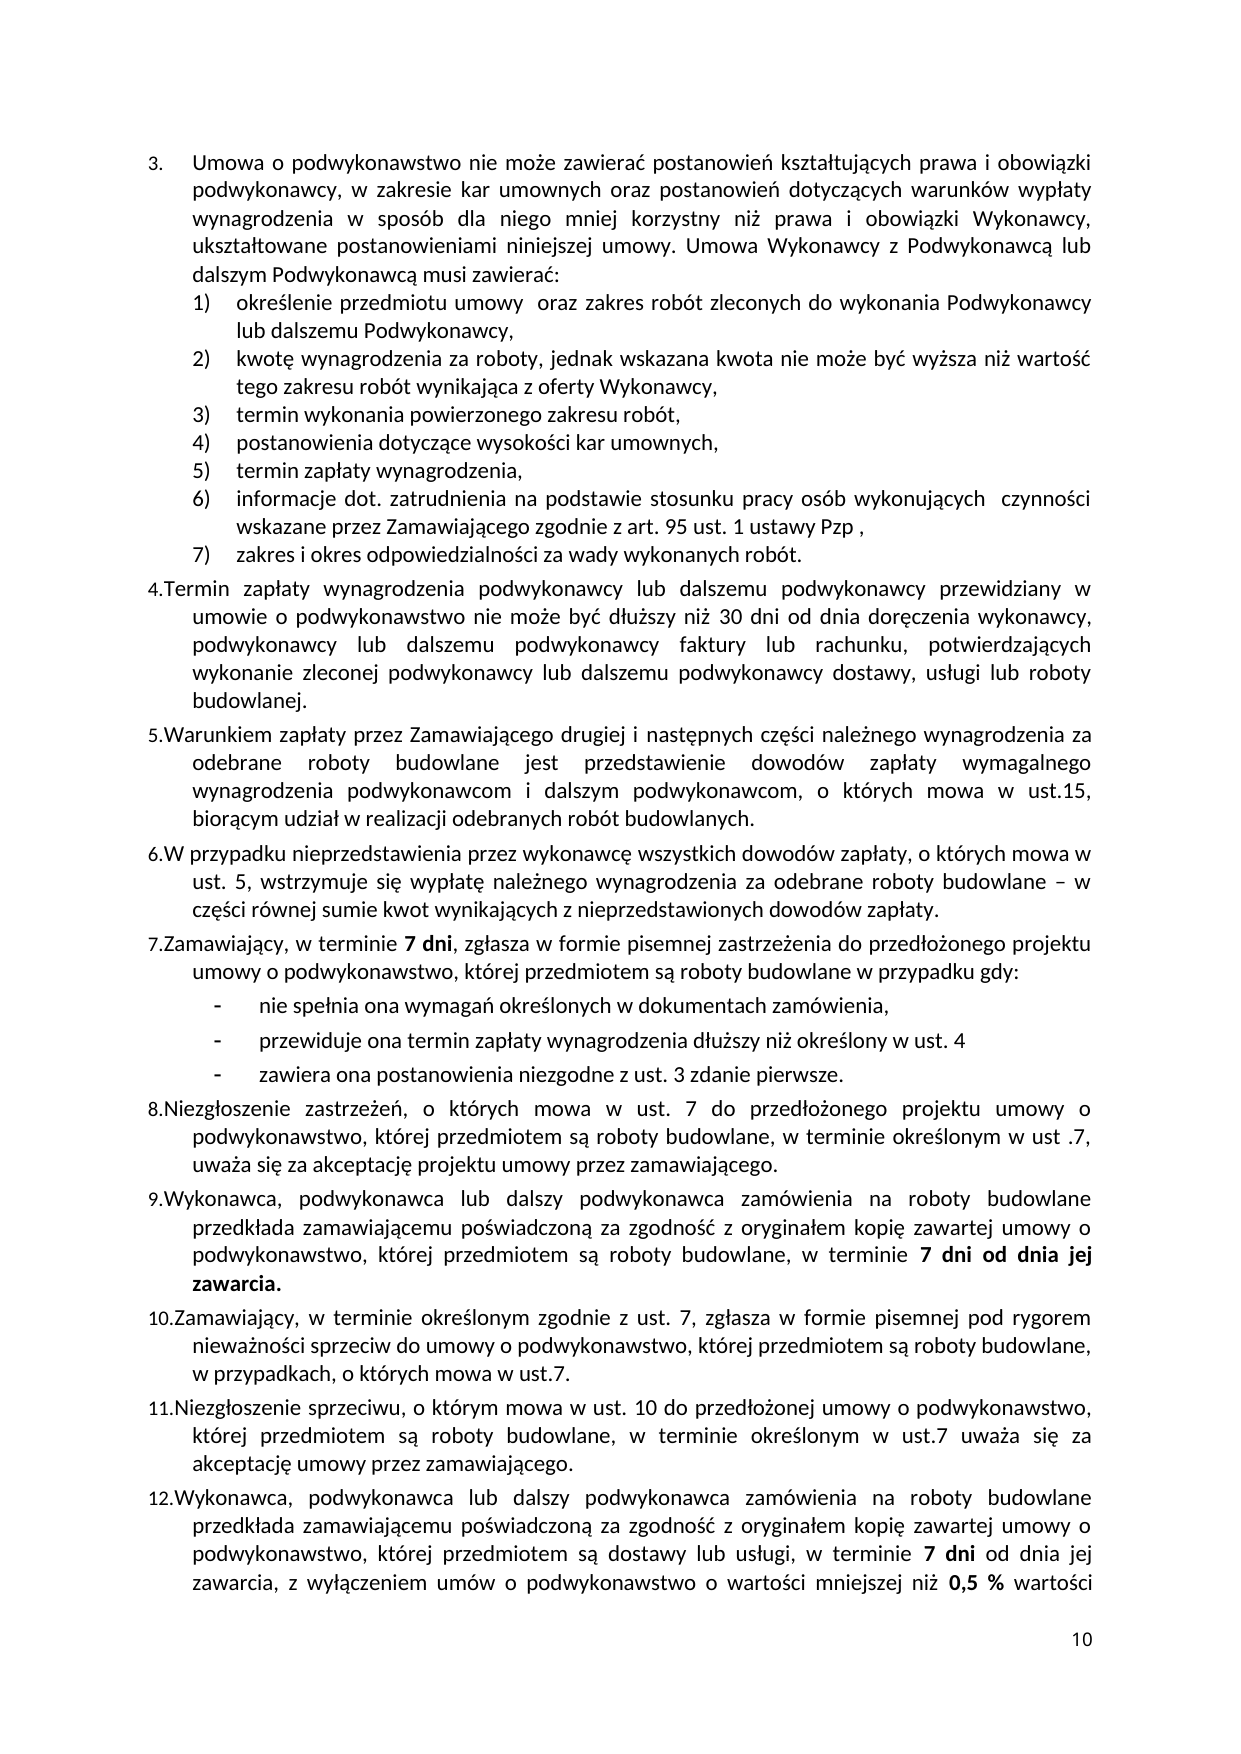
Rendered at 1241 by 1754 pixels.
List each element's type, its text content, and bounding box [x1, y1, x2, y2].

list informacje dot. zatrudnienia na podstawie stosunku pracy osób wykonujących czynności wskazane przez Zamawiającego zgodnie z art. 95 ust. 1 ustawy Pzp , [192, 484, 1093, 540]
list określenie przedmiotu umowy oraz zakres robót zleconych do wykonania Podwykonawcy lub dalszemu Podwykonawcy, [192, 288, 1093, 344]
list Umowa o podwykonawstwo nie może zawierać postanowień kształtujących prawa i obowiązki podwykonawcy, w zakresie kar umownych oraz postanowień dotyczących warunków wypłaty wynagrodzenia w sposób dla niego mniej korzystny niż prawa i obowiązki Wykonawcy, ukształtowane postanowieniami niniejszej umowy. Umowa Wykonawcy z Podwykonawcą lub dalszym Podwykonawcą musi zawierać: [148, 148, 1093, 288]
list zakres i okres odpowiedzialności za wady wykonanych robót. [192, 540, 1093, 568]
list przewiduje ona termin zapłaty wynagrodzenia dłuższy niż określony w ust. 4 [221, 1026, 1093, 1054]
list Termin zapłaty wynagrodzenia podwykonawcy lub dalszemu podwykonawcy przewidziany w umowie o podwykonawstwo nie może być dłuższy niż 30 dni od dnia doręczenia wykonawcy, podwykonawcy lub dalszemu podwykonawcy faktury lub rachunku, potwierdzających wykonanie zleconej podwykonawcy lub dalszemu podwykonawcy dostawy, usługi lub roboty budowlanej. [148, 574, 1093, 714]
list termin wykonania powierzonego zakresu robót, [192, 400, 1093, 428]
list postanowienia dotyczące wysokości kar umownych, [192, 428, 1093, 456]
list Wykonawca, podwykonawca lub dalszy podwykonawca zamówienia na roboty budowlane przedkłada zamawiającemu poświadczoną za zgodność z oryginałem kopię zawartej umowy o podwykonawstwo, której przedmiotem są roboty budowlane, w terminie 7 dni od dnia jej zawarcia. [148, 1184, 1093, 1297]
list zawiera ona postanowienia niezgodne z ust. 3 zdanie pierwsze. [221, 1060, 1093, 1088]
list Niezgłoszenie sprzeciwu, o którym mowa w ust. 10 do przedłożonej umowy o podwykonawstwo, której przedmiotem są roboty budowlane, w terminie określonym w ust.7 uważa się za akceptację umowy przez zamawiającego. [148, 1393, 1093, 1477]
list W przypadku nieprzedstawienia przez wykonawcę wszystkich dowodów zapłaty, o których mowa w ust. 5, wstrzymuje się wypłatę należnego wynagrodzenia za odebrane roboty budowlane – w części równej sumie kwot wynikających z nieprzedstawionych dowodów zapłaty. [148, 839, 1093, 923]
list Zamawiający, w terminie określonym zgodnie z ust. 7, zgłasza w formie pisemnej pod rygorem nieważności sprzeciw do umowy o podwykonawstwo, której przedmiotem są roboty budowlane, w przypadkach, o których mowa w ust.7. [148, 1303, 1093, 1387]
list termin zapłaty wynagrodzenia, [192, 456, 1093, 484]
list Zamawiający, w terminie 7 dni, zgłasza w formie pisemnej zastrzeżenia do przedłożonego projektu umowy o podwykonawstwo, której przedmiotem są roboty budowlane w przypadku gdy: [148, 929, 1093, 985]
list nie spełnia ona wymagań określonych w dokumentach zamówienia, [221, 991, 1093, 1019]
list kwotę wynagrodzenia za roboty, jednak wskazana kwota nie może być wyższa niż wartość tego zakresu robót wynikająca z oferty Wykonawcy, [192, 344, 1093, 400]
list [148, 1483, 1093, 1596]
list Warunkiem zapłaty przez Zamawiającego drugiej i następnych części należnego wynagrodzenia za odebrane roboty budowlane jest przedstawienie dowodów zapłaty wymagalnego wynagrodzenia podwykonawcom i dalszym podwykonawcom, o których mowa w ust.15, biorącym udział w realizacji odebranych robót budowlanych. [148, 721, 1093, 833]
list Niezgłoszenie zastrzeżeń, o których mowa w ust. 7 do przedłożonego projektu umowy o podwykonawstwo, której przedmiotem są roboty budowlane, w terminie określonym w ust .7, uważa się za akceptację projektu umowy przez zamawiającego. [148, 1094, 1093, 1178]
